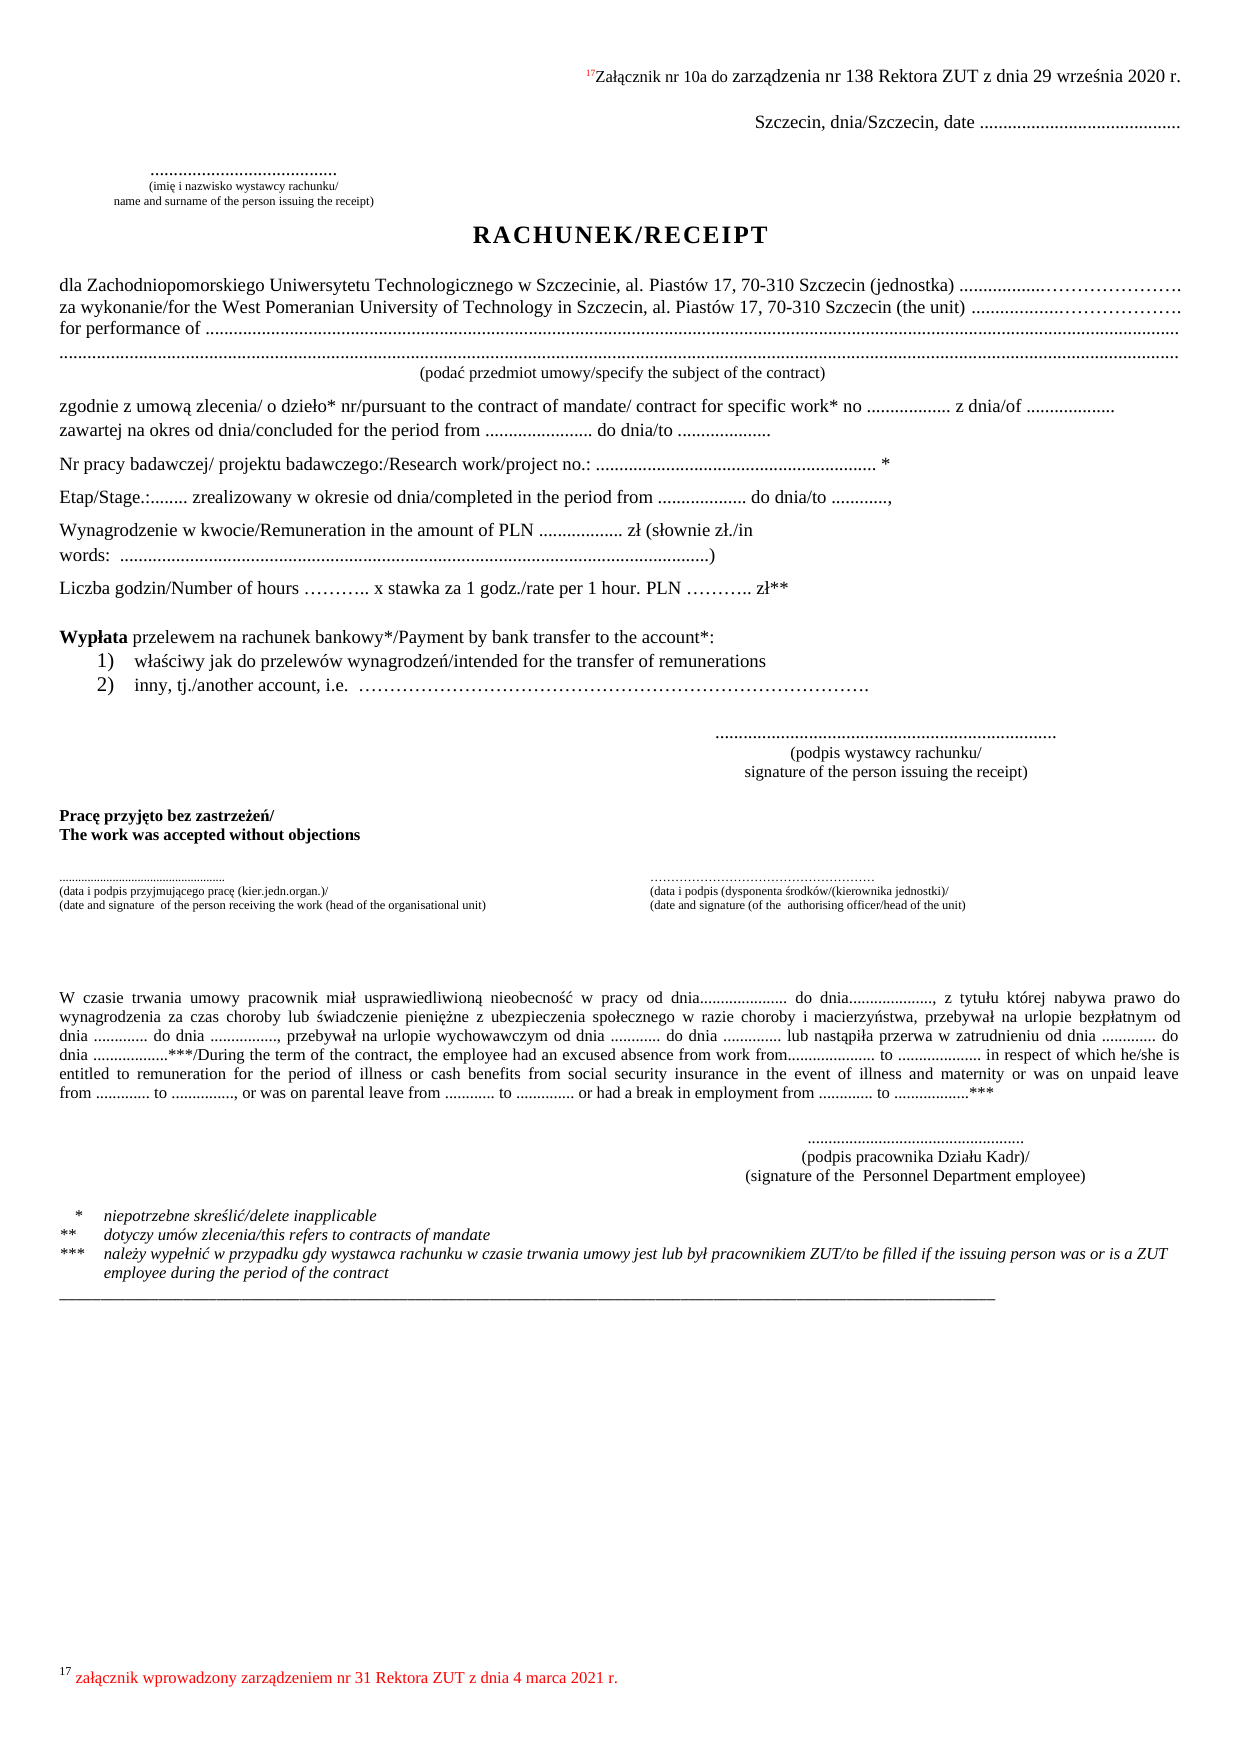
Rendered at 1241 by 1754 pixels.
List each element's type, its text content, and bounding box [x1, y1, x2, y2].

text ..................................................... ……………………………………………… [59, 869, 1226, 884]
text .................................................... [650, 1127, 1181, 1147]
text signature of the person issuing the receipt) [591, 762, 1181, 781]
text W czasie trwania umowy pracownik miał usprawiedliwioną nieobecność w pracy od dnia..................... do dnia...................., z tytułu której nabywa prawo do wynagrodzenia za czas choroby lub świadczenie pieniężne z ubezpieczenia społecznego w razie choroby i macierzyństwa, przebywał na urlopie bezpłatnym od dnia ............. do dnia ................, przebywał na urlopie wychowawczym od dnia ............ do dnia .............. lub nastąpiła przerwa w zatrudnieniu od dnia ............. do dnia ..................***/During the term of the contract, the employee had an excused absence from work from..................... to .................... in respect of which he/she is entitled to remuneration for the period of illness or cash benefits from social security insurance in the event of illness and maternity or was on unpaid leave from ............. to ..............., or was on parental leave from ............ to .............. or had a break in employment from ............. to ..................*** [59, 987, 1181, 1102]
text (signature of the Personnel Department employee) [650, 1166, 1181, 1185]
text (data i podpis przyjmującego pracę (kier.jedn.organ.)/ (data i podpis (dysponenta środków/(kierownika jednostki)/ [59, 884, 1181, 898]
text RACHUNEK/RECEIPT [59, 220, 1181, 249]
text Załącznik nr 10a do zarządzenia nr 138 Rektora ZUT z dnia 29 września 2020 r. [59, 65, 1181, 87]
text Wypłata przelewem na rachunek bankowy*/Payment by bank transfer to the account*: [59, 626, 1181, 648]
text Liczba godzin/Number of hours ……….. x stawka za 1 godz./rate per 1 hour. PLN ……….. zł** [59, 577, 1181, 598]
list inny, tj./another account, i.e. ………………………………………………………………………. [97, 672, 1181, 696]
text za wykonanie/for the West Pomeranian University of Technology in Szczecin, al. Piastów 17, 70-310 Szczecin (the unit) ………………. [59, 296, 1181, 317]
text ......................................................................... [591, 721, 1181, 743]
text dla Zachodniopomorskiego Uniwersytetu Technologicznego w Szczecinie, al. Piastów 17, 70-310 Szczecin (jednostka) …………………. [59, 274, 1181, 296]
text Nr pracy badawczej/ projektu badawczego:/Research work/project no.: ............................................................ * [59, 452, 1181, 474]
text The work was accepted without objections [59, 825, 1181, 844]
text for performance of [59, 317, 1181, 339]
list właściwy jak do przelewów wynagrodzeń/intended for the transfer of remunerations [97, 648, 1181, 672]
text Etap/Stage.:........ zrealizowany w okresie od dnia/completed in the period from ................... do dnia/to ............, [59, 486, 1181, 507]
text ** dotyczy umów zlecenia/this refers to contracts of mandate [59, 1224, 1181, 1244]
text ........................................ [59, 158, 428, 179]
text _________________________________________________________________________________________________________________ [59, 1282, 1181, 1302]
text (date and signature of the person receiving the work (head of the organisational unit) (date and signature (of the authorising officer/head of the unit) [59, 898, 1181, 912]
text (podać przedmiot umowy/specify the subject of the contract) [59, 363, 1181, 382]
text Szczecin, dnia/Szczecin, date ........................................... [59, 111, 1181, 133]
text *** należy wypełnić w przypadku gdy wystawca rachunku w czasie trwania umowy jest lub był pracownikiem ZUT/to be filled if the issuing person was or is a ZUT employee during the period of the contract [59, 1244, 1181, 1282]
text Pracę przyjęto bez zastrzeżeń/ [59, 806, 1181, 825]
text (podpis wystawcy rachunku/ [591, 743, 1181, 762]
text zgodnie z umową zlecenia/ o dzieło* nr/pursuant to the contract of mandate/ contract for specific work* no .................. z dnia/of ................... zawartej na okres od dnia/concluded for the period from ....................... do dnia/to .................... [59, 394, 1181, 441]
text (podpis pracownika Działu Kadr)/ [650, 1147, 1181, 1166]
text (imię i nazwisko wystawcy rachunku/ name and surname of the person issuing the receipt) [59, 179, 428, 208]
text * niepotrzebne skreślić/delete inapplicable [74, 1205, 1181, 1224]
text Wynagrodzenie w kwocie/Remuneration in the amount of PLN .................. zł (słownie zł./in words: ..............................................................................................................................) [59, 519, 1181, 565]
